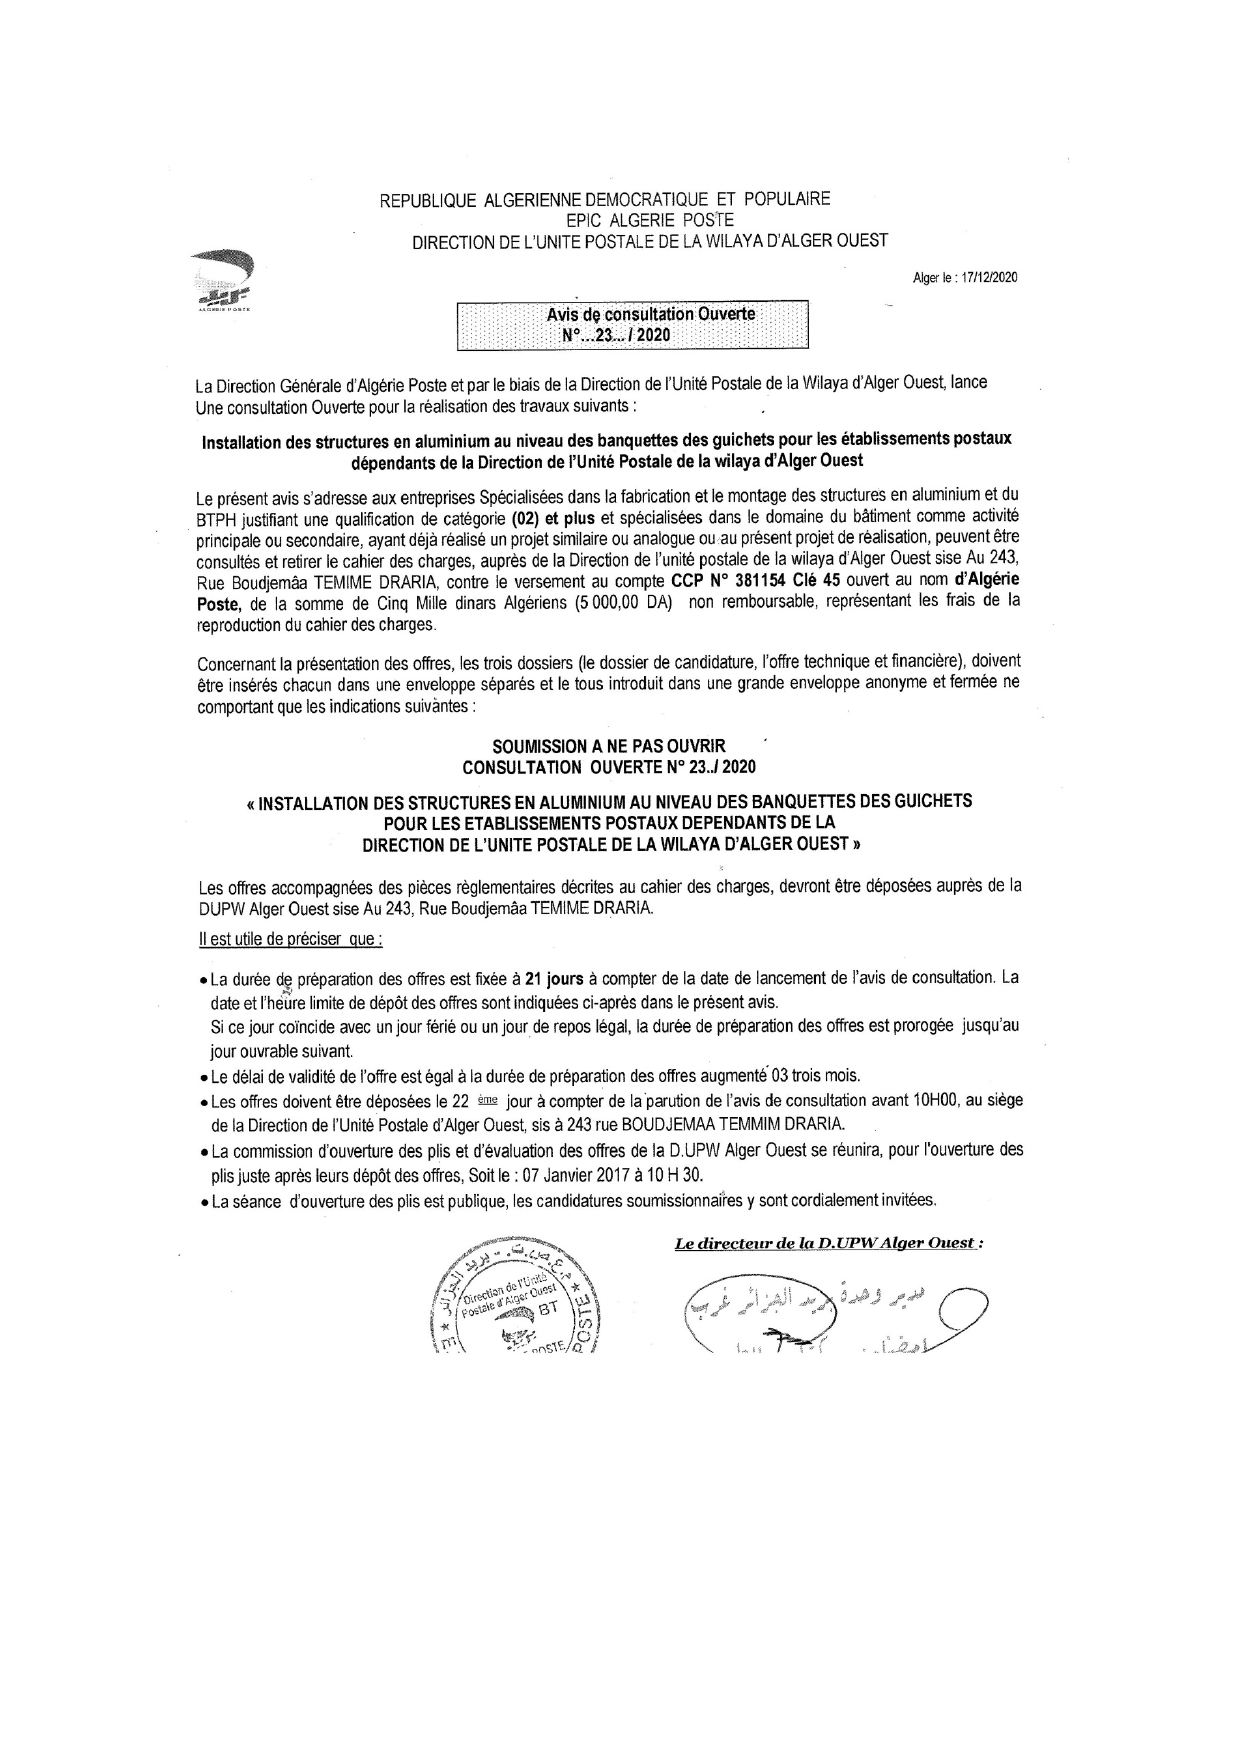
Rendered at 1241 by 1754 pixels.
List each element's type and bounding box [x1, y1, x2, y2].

picture [147, 147, 1085, 1474]
